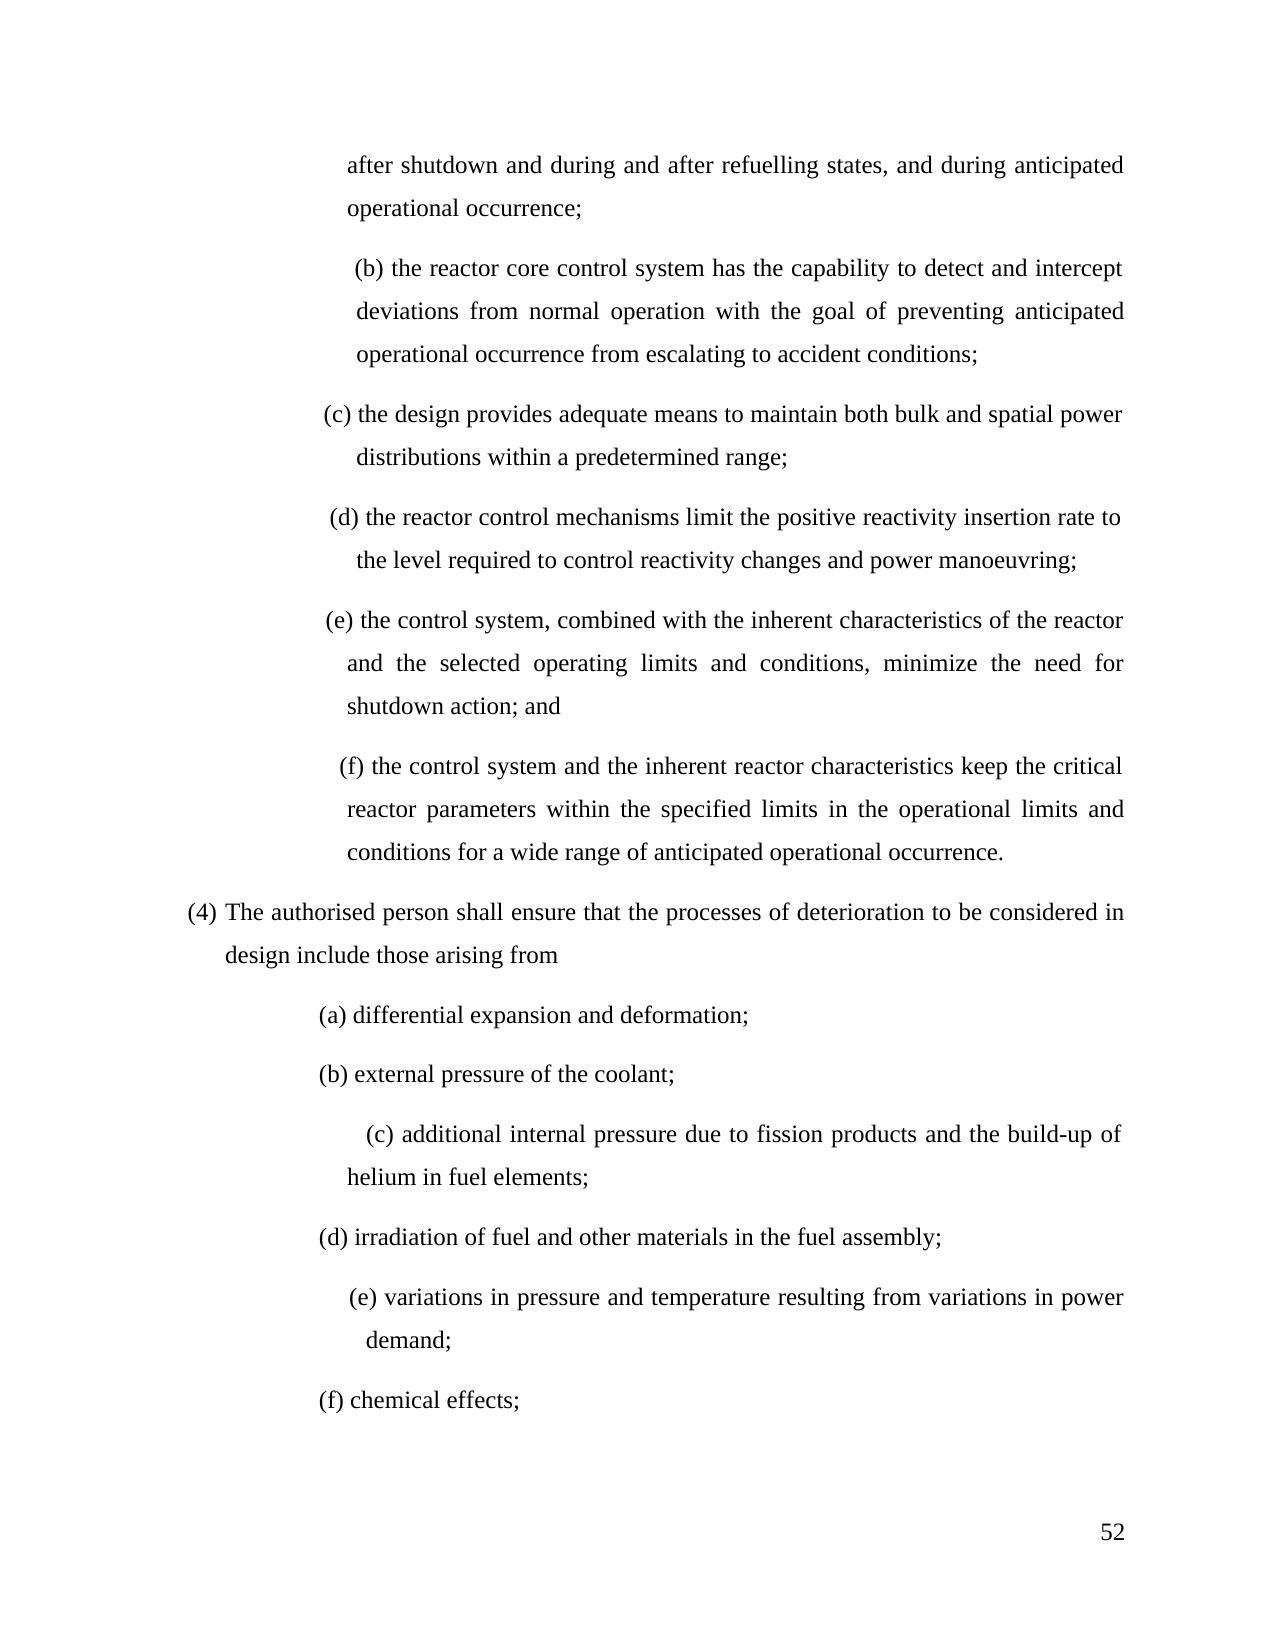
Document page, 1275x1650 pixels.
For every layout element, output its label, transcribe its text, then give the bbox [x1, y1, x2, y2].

text (f) chemical effects; [150, 1385, 1125, 1414]
text (b) external pressure of the coolant; [150, 1059, 1125, 1088]
text (e) the control system, combined with the inherent characteristics of the reactor and the selected operating limits and conditions, minimize the need for shutdown action; and [150, 605, 1125, 720]
text (b) the reactor core control system has the capability to detect and intercept deviations from normal operation with the goal of preventing anticipated operational occurrence from escalating to accident conditions; [150, 253, 1125, 368]
text (f) the control system and the inherent reactor characteristics keep the critical reactor parameters within the specified limits in the operational limits and conditions for a wide range of anticipated operational occurrence. [150, 751, 1125, 866]
text (e) variations in pressure and temperature resulting from variations in power demand; [150, 1282, 1125, 1354]
text (c) the design provides adequate means to maintain both bulk and spatial power distributions within a predetermined range; [150, 399, 1125, 471]
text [150, 150, 1125, 222]
list The authorised person shall ensure that the processes of deterioration to be considered in design include those arising from [187, 897, 1125, 969]
text (c) additional internal pressure due to fission products and the build-up of helium in fuel elements; [150, 1119, 1125, 1191]
text (d) the reactor control mechanisms limit the positive reactivity insertion rate to the level required to control reactivity changes and power manoeuvring; [150, 502, 1125, 574]
text (a) differential expansion and deformation; [150, 1000, 1125, 1028]
text (d) irradiation of fuel and other materials in the fuel assembly; [150, 1222, 1125, 1251]
